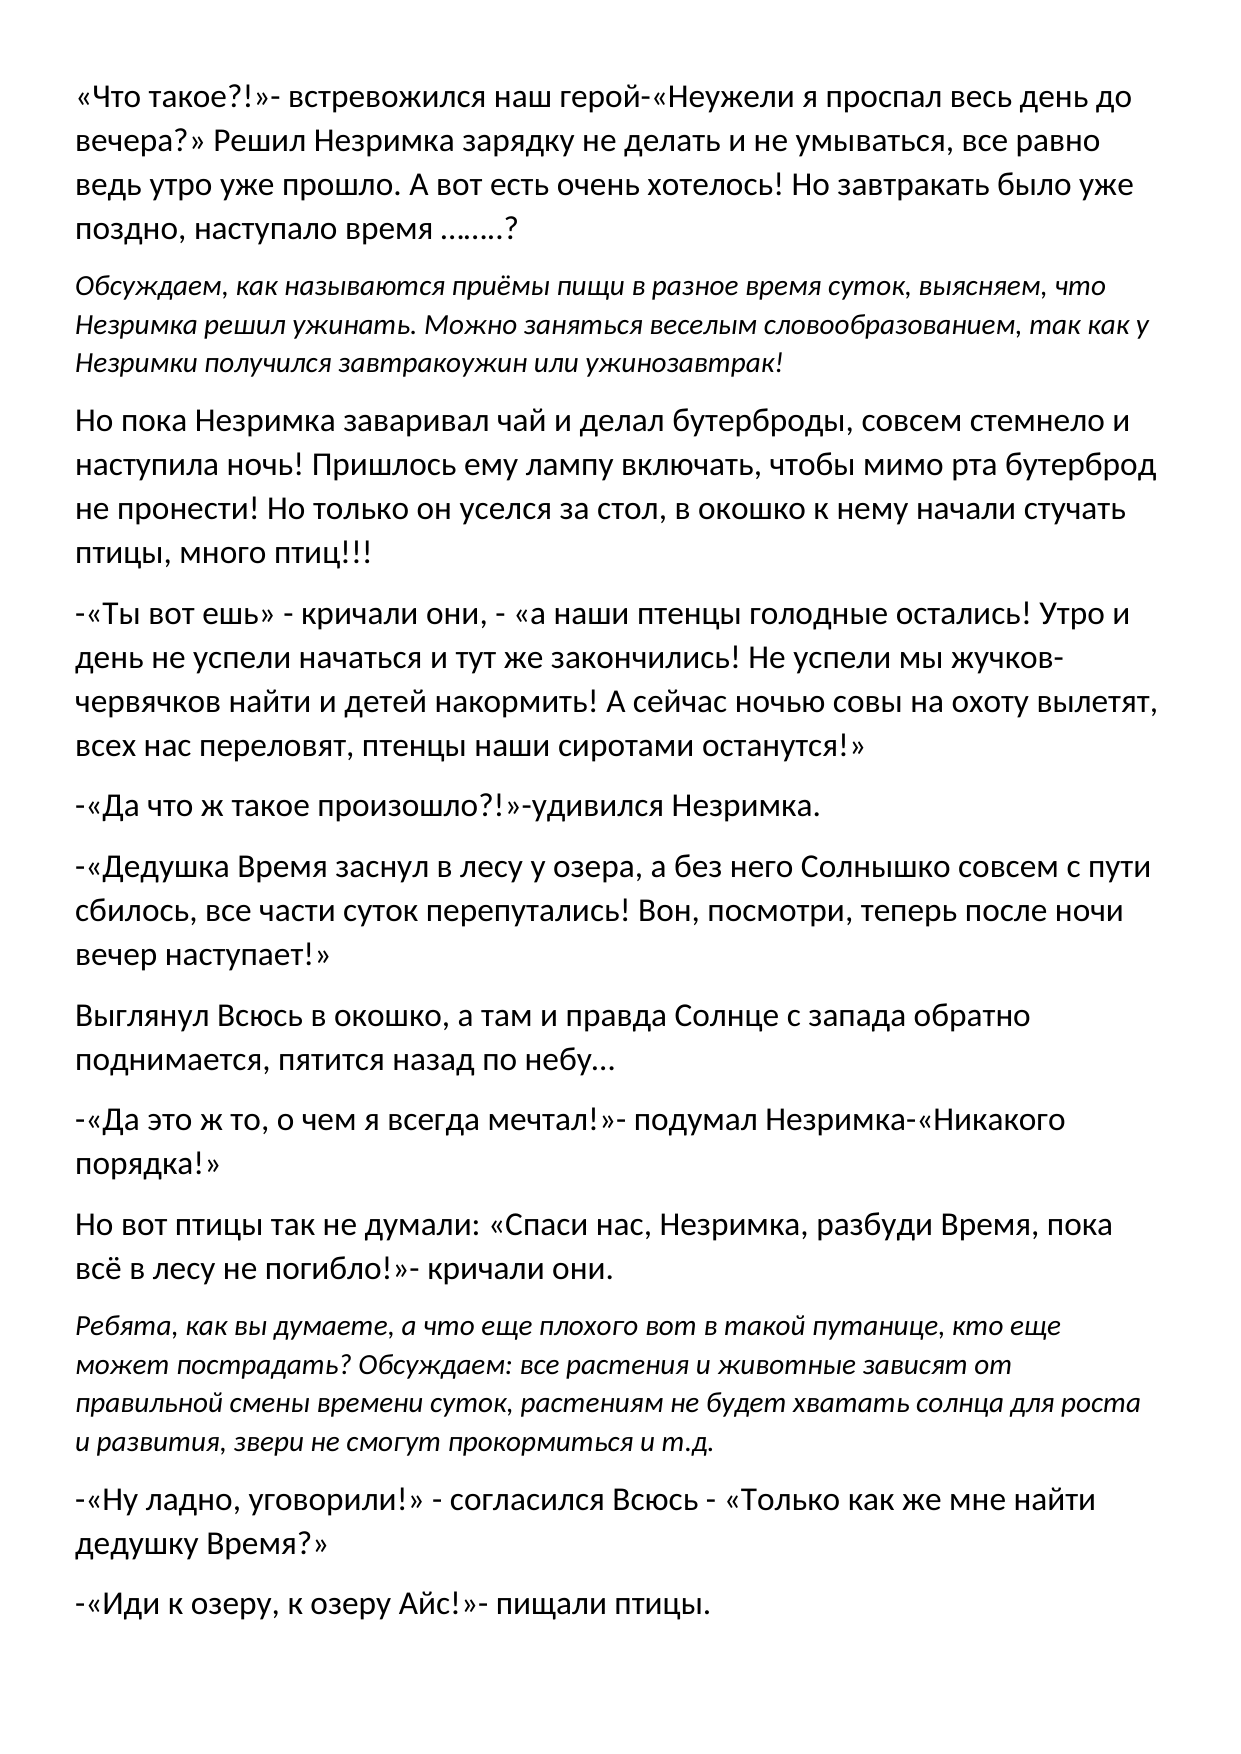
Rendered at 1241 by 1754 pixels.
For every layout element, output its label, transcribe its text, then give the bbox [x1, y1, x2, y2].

text -«Ну ладно, уговорили!» - согласился Всюсь - «Только как же мне найти дедушку Время?» [75, 1478, 1165, 1562]
text Выглянул Всюсь в окошко, а там и правда Солнце с запада обратно поднимается, пятится назад по небу… [75, 994, 1165, 1078]
text -«Иди к озеру, к озеру Айс!»- пищали птицы. [75, 1582, 1165, 1623]
text -«Дедушка Время заснул в лесу у озера, а без него Солнышко совсем с пути сбилось, все части суток перепутались! Вон, посмотри, теперь после ночи вечер наступает!» [75, 845, 1165, 974]
text -«Да это ж то, о чем я всегда мечтал!»- подумал Незримка-«Никакого порядка!» [75, 1098, 1165, 1183]
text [75, 75, 1165, 248]
text -«Да что ж такое произошло?!»-удивился Незримка. [75, 784, 1165, 825]
text Ребята, как вы думаете, а что еще плохого вот в такой путанице, кто еще может пострадать? Обсуждаем: все растения и животные зависят от правильной смены времени суток, растениям не будет хватать солнца для роста и развития, звери не смогут прокормиться и т.д. [75, 1307, 1165, 1458]
text Но пока Незримка заваривал чай и делал бутерброды, совсем стемнело и наступила ночь! Пришлось ему лампу включать, чтобы мимо рта бутерброд не пронести! Но только он уселся за стол, в окошко к нему начали стучать птицы, много птиц!!! [75, 399, 1165, 572]
text Но вот птицы так не думали: «Спаси нас, Незримка, разбуди Время, пока всё в лесу не погибло!»- кричали они. [75, 1203, 1165, 1287]
text Обсуждаем, как называются приёмы пищи в разное время суток, выясняем, что Незримка решил ужинать. Можно заняться веселым словообразованием, так как у Незримки получился завтракоужин или ужинозавтрак! [75, 267, 1165, 380]
text -«Ты вот ешь» - кричали они, - «а наши птенцы голодные остались! Утро и день не успели начаться и тут же закончились! Не успели мы жучков-червячков найти и детей накормить! А сейчас ночью совы на охоту вылетят, всех нас переловят, птенцы наши сиротами останутся!» [75, 592, 1165, 764]
